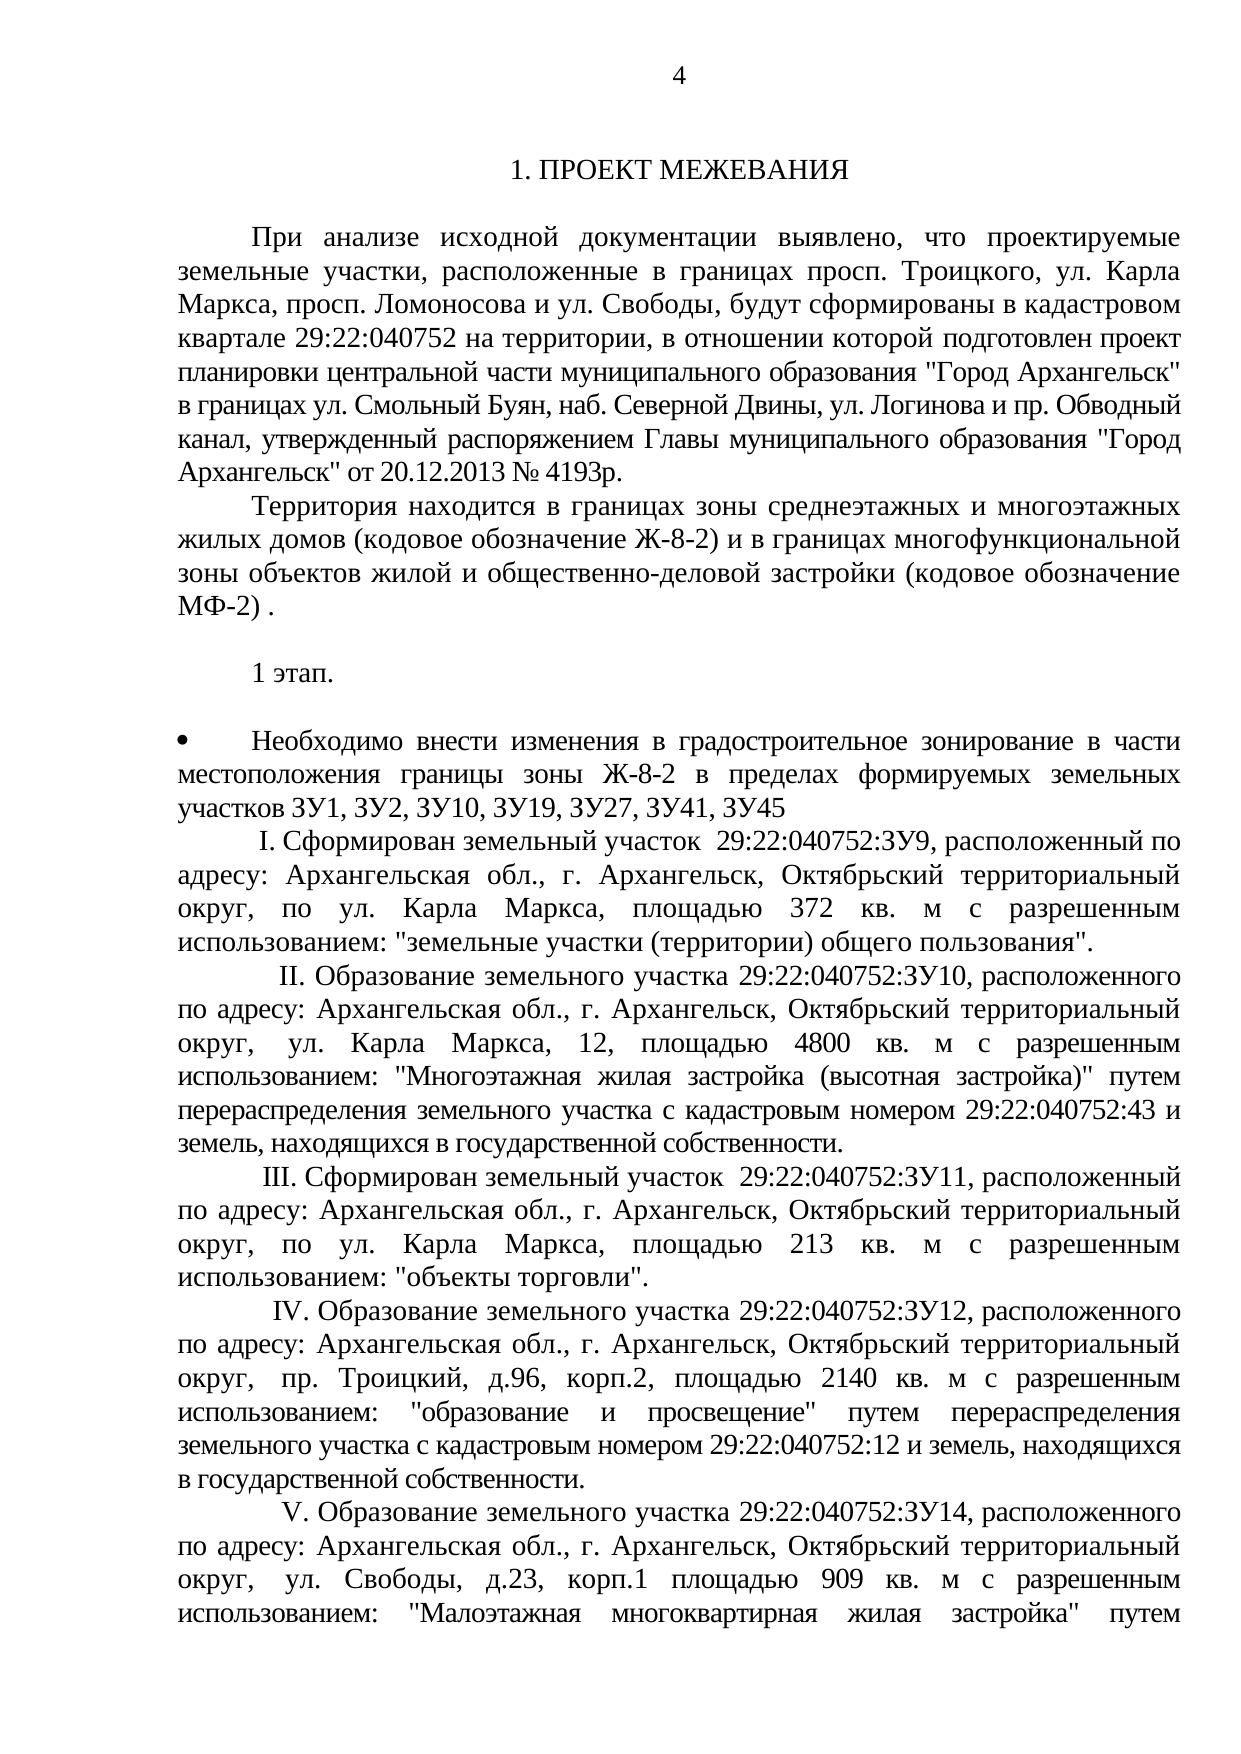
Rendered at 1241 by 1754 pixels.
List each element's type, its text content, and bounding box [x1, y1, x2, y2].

text 1 этап. [177, 656, 1181, 689]
text При анализе исходной документации выявлено, что проектируемые земельные участки, расположенные в границах просп. Троицкого, ул. Карла Маркса, просп. Ломоносова и ул. Свободы, будут сформированы в кадастровом квартале 29:22:040752 на территории, в отношении которой подготовлен проект планировки центральной части муниципального образования "Город Архангельск" в границах ул. Смольный Буян, наб. Северной Двины, ул. Логинова и пр. Обводный канал, утвержденный распоряжением Главы муниципального образования "Город Архангельск" от 20.12.2013 № 4193р. [177, 219, 1181, 488]
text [177, 1494, 1181, 1628]
text Территория находится в границах зоны среднеэтажных и многоэтажных жилых домов (кодовое обозначение Ж-8-2) и в границах многофункциональной зоны объектов жилой и общественно-деловой застройки (кодовое обозначение МФ-2) . [177, 488, 1181, 622]
list Необходимо внести изменения в градостроительное зонирование в части местоположения границы зоны Ж-8-2 в пределах формируемых земельных участков ЗУ1, ЗУ2, ЗУ10, ЗУ19, ЗУ27, ЗУ41, ЗУ45 [177, 723, 1181, 823]
text II. Образование земельного участка 29:22:040752:ЗУ10, расположенного по адресу: Архангельская обл., г. Архангельск, Октябрьский территориальный округ, ул. Карла Маркса, 12, площадью 4800 кв. м с разрешенным использованием: "Многоэтажная жилая застройка (высотная застройка)" путем перераспределения земельного участка с кадастровым номером 29:22:040752:43 и земель, находящихся в государственной собственности. [177, 958, 1181, 1159]
text I. Сформирован земельный участок 29:22:040752:ЗУ9, расположенный по адресу: Архангельская обл., г. Архангельск, Октябрьский территориальный округ, по ул. Карла Маркса, площадью 372 кв. м с разрешенным использованием: "земельные участки (территории) общего пользования". [177, 823, 1181, 958]
text III. Сформирован земельный участок 29:22:040752:ЗУ11, расположенный по адресу: Архангельская обл., г. Архангельск, Октябрьский территориальный округ, по ул. Карла Маркса, площадью 213 кв. м с разрешенным использованием: "объекты торговли". [177, 1159, 1181, 1293]
text 1. ПРОЕКТ МЕЖЕВАНИЯ [177, 152, 1181, 186]
text IV. Образование земельного участка 29:22:040752:ЗУ12, расположенного по адресу: Архангельская обл., г. Архангельск, Октябрьский территориальный округ, пр. Троицкий, д.96, корп.2, площадью 2140 кв. м с разрешенным использованием: "образование и просвещение" путем перераспределения земельного участка с кадастровым номером 29:22:040752:12 и земель, находящихся в государственной собственности. [177, 1293, 1181, 1494]
